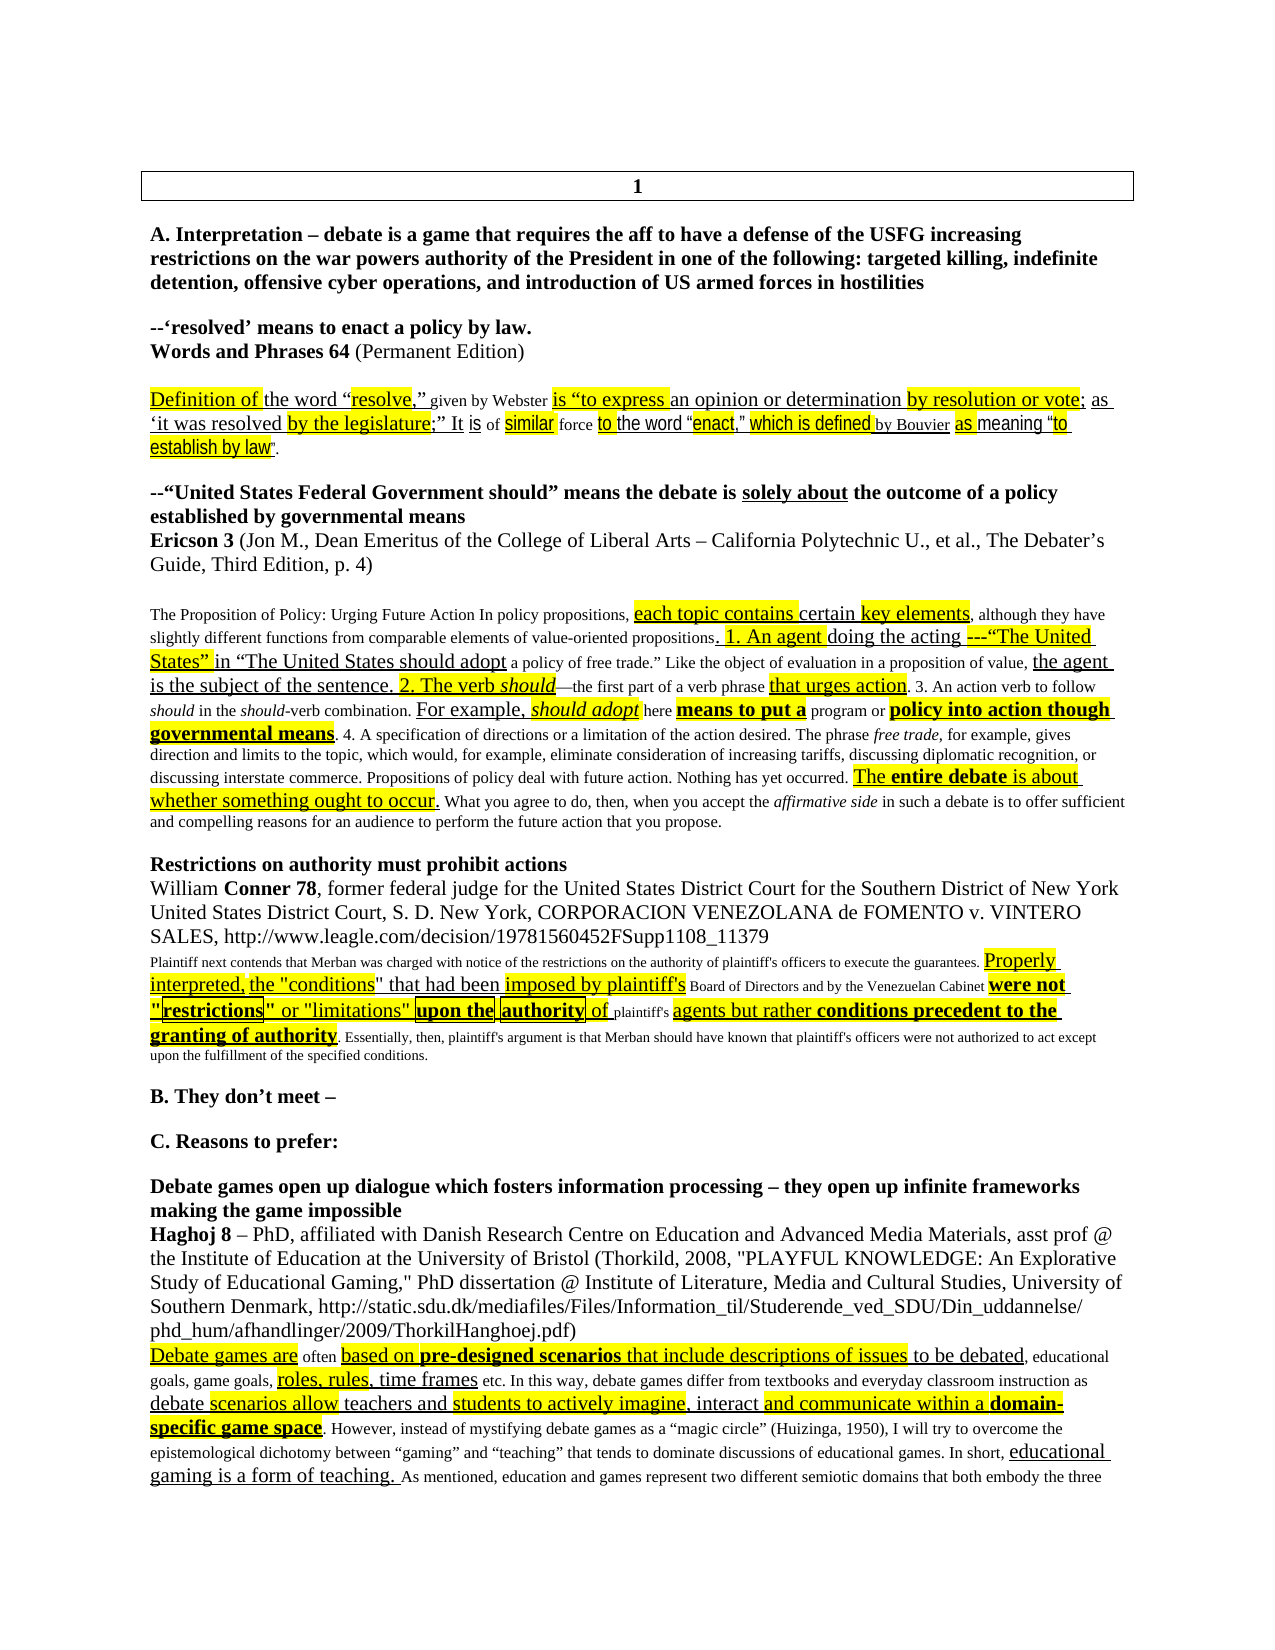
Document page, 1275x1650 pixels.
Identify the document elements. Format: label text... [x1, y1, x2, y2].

subtitle C. Reasons to prefer: [150, 1129, 1125, 1153]
subtitle Restrictions on authority must prohibit actions [150, 852, 1125, 876]
subtitle A. Interpretation – debate is a game that requires the aff to have a defense of the USFG increasing restrictions on the war powers authority of the President in one of the following: targeted killing, indefinite detention, offensive cyber operations, and introduction of US armed forces in hostilities [150, 222, 1125, 294]
subtitle B. They don’t meet – [150, 1084, 1125, 1108]
text The Proposition of Policy: Urging Future Action In policy propositions, each topic contains certain key elements, although they have slightly different functions from comparable elements of value-oriented propositions. 1. An agent doing the acting ---“The United States” in “The United States should adopt a policy of free trade.” Like the object of evaluation in a proposition of value, the agent is the subject of the sentence. 2. The verb should—the first part of a verb phrase that urges action. 3. An action verb to follow should in the should-verb combination. For example, should adopt here means to put a program or policy into action though governmental means. 4. A specification of directions or a limitation of the action desired. The phrase free trade, for example, gives direction and limits to the topic, which would, for example, eliminate consideration of increasing tariffs, discussing diplomatic recognition, or discussing interstate commerce. Propositions of policy deal with future action. Nothing has yet occurred. The entire debate is about whether something ought to occur. What you agree to do, then, when you accept the affirmative side in such a debate is to offer sufficient and compelling reasons for an audience to perform the future action that you propose. [150, 600, 1125, 831]
text William Conner 78, former federal judge for the United States District Court for the Southern District of New York United States District Court, S. D. New York, CORPORACION VENEZOLANA de FOMENTO v. VINTERO SALES, http://www.leagle.com/decision/19781560452FSupp1108_11379 [150, 876, 1125, 948]
text Plaintiff next contends that Merban was charged with notice of the restrictions on the authority of plaintiff's officers to execute the guarantees. Properly interpreted, the "conditions" that had been imposed by plaintiff's Board of Directors and by the Venezuelan Cabinet were not "restrictions" or "limitations" upon the authority of plaintiff's agents but rather conditions precedent to the granting of authority. Essentially, then, plaintiff's argument is that Merban should have known that plaintiff's officers were not authorized to act except upon the fulfillment of the specified conditions. [150, 948, 1125, 1063]
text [150, 1342, 1125, 1487]
subtitle --“United States Federal Government should” means the debate is solely about the outcome of a policy established by governmental means [150, 480, 1125, 528]
subtitle --‘resolved’ means to enact a policy by law. [150, 315, 1125, 339]
text Words and Phrases 64 (Permanent Edition) [150, 339, 1125, 363]
text Haghoj 8 – PhD, affiliated with Danish Research Centre on Education and Advanced Media Materials, asst prof @ the Institute of Education at the University of Bristol (Thorkild, 2008, "PLAYFUL KNOWLEDGE: An Explorative Study of Educational Gaming," PhD dissertation @ Institute of Literature, Media and Cultural Studies, University of Southern Denmark, http://static.sdu.dk/mediafiles/Files/Information_til/Studerende_ved_SDU/Din_uddannelse/phd_hum/afhandlinger/2009/ThorkilHanghoej.pdf) [150, 1222, 1125, 1342]
subtitle Debate games open up dialogue which fosters information processing – they open up infinite frameworks making the game impossible [150, 1174, 1125, 1222]
text Ericson 3 (Jon M., Dean Emeritus of the College of Liberal Arts – California Polytechnic U., et al., The Debater’s Guide, Third Edition, p. 4) [150, 528, 1125, 576]
text Definition of the word “resolve,” given by Webster is “to express an opinion or determination by resolution or vote; as ‘it was resolved by the legislature;” It is of similar force to the word “enact,” which is defined by Bouvier as meaning “to establish by law”. [150, 387, 1125, 459]
subtitle 1 [142, 172, 1133, 200]
